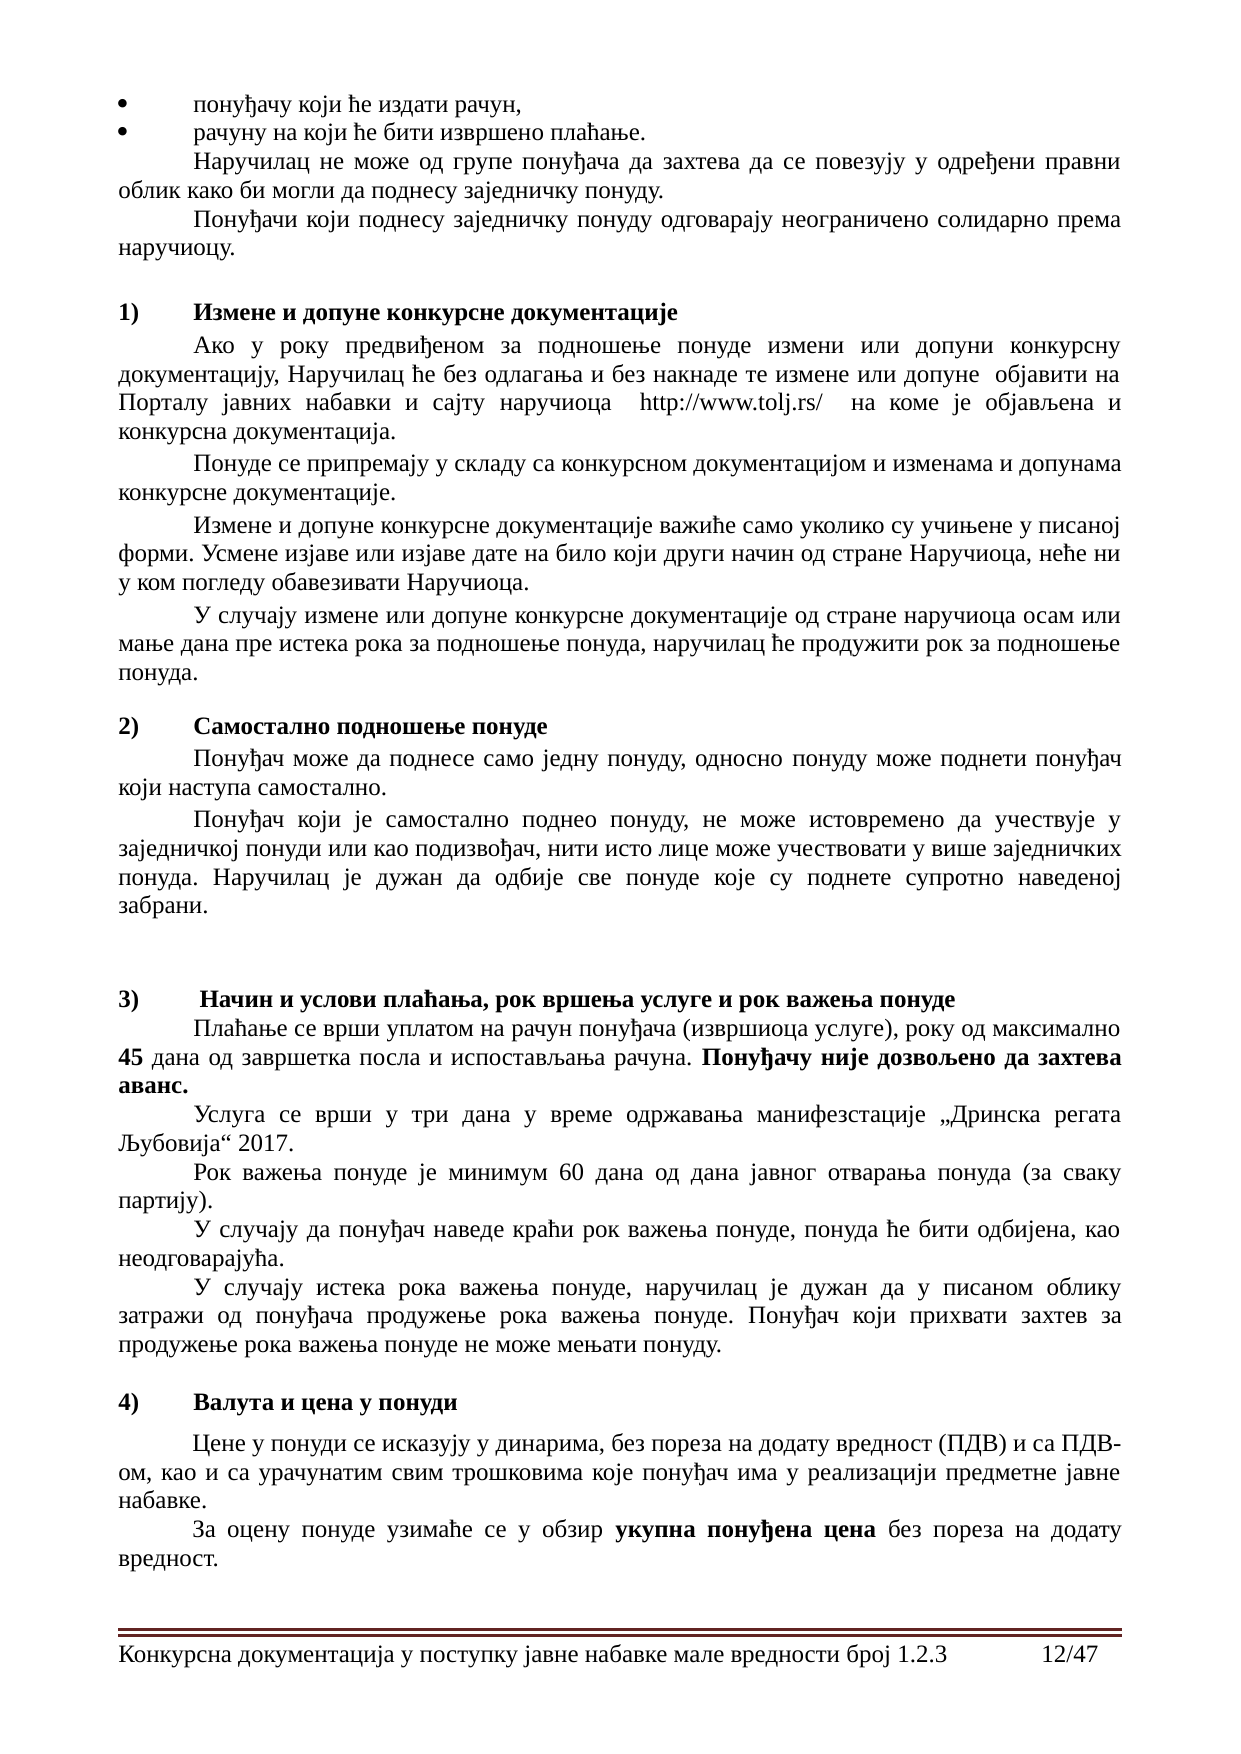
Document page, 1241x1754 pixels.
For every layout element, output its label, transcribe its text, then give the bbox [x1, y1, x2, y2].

text Ако у року предвиђеном за подношење понуде измени или допуни конкурсну документацију, Наручилац ће без одлагања и без накнаде те измене или допуне објавити на Порталу јавних набавки и сајту наручиоца http://www.tolj.rs/ на коме је објављена и конкурсна документација. [118, 330, 1122, 445]
text У случају истека рока важења понуде, наручилац је дужан да у писаном облику затражи од понуђача продужење рока важења понуде. Понуђач који прихвати захтев за продужење рока важења понуде не може мењати понуду. [118, 1272, 1122, 1358]
list рачуну на који ће бити извршено плаћање. [118, 117, 1122, 146]
text Плаћање се врши уплатом на рачун понуђача (извршиоца услуге), року од максимално 45 дана од завршетка посла и испостављања рачуна. Понуђачу није дозвољено да захтева аванс. [118, 1013, 1122, 1099]
text Понуђач може да поднесе само једну понуду, односно понуду може поднети понуђач који наступа самостално. [118, 743, 1122, 801]
list Валута и цена у понуди [118, 1387, 1122, 1416]
text Понуде се припремају у складу са конкурсном документацијом и изменама и допунама конкурсне документације. [118, 448, 1122, 506]
text Цене у понуди се исказују у динарима, без пореза на додату вредност (ПДВ) и са ПДВ-ом, као и са урачунатим свим трошковима које понуђач има у реализацији предметне јавне набавке. [118, 1428, 1122, 1514]
text Понуђач који је самостално поднео понуду, не може истовремено да учествује у заједничкој понуди или као подизвођач, нити исто лице може учествовати у више заједничких понуда. Наручилац је дужан да одбије све понуде које су поднете супротно наведеној забрани. [118, 804, 1122, 919]
list понуђачу који ће издати рачун, [118, 89, 1122, 117]
text Понуђачи који поднесу заједничку понуду одговарају неограничено солидарно према наручиоцу. [118, 204, 1122, 261]
text У случају да понуђач наведе краћи рок важења понуде, понуда ће бити одбијена, као неодговарајућа. [118, 1214, 1122, 1272]
text Измене и допуне конкурсне документације важиће само уколико су учињене у писаној форми. Усмене изјаве или изјаве дате на било који други начин од стране Наручиоца, неће ни у ком погледу обавезивати Наручиоца. [118, 510, 1122, 596]
text У случају измене или допуне конкурсне документације од стране наручиоца осам или мање дана пре истека рока за подношење понуда, наручилац ће продужити рок за подношење понуда. [118, 600, 1122, 686]
text Услуга се врши у три дана у време одржавања манифезстације „Дринска регата Љубовија“ 2017. [118, 1099, 1122, 1157]
list Самостално подношење понуде [118, 711, 1122, 740]
list Начин и услови плаћања, рок вршења услуге и рок важења понуде [118, 984, 1122, 1013]
list Измене и допуне конкурсне документације [118, 297, 1122, 326]
text Наручилац не може од групе понуђача да захтева да се повезују у одређени правни облик како би могли да поднесу заједничку понуду. [118, 146, 1122, 204]
text Рок важења понуде је минимум 60 дана од дана јавног отварања понуда (за сваку партију). [118, 1157, 1122, 1214]
text За оцену понуде узимаће се у обзир укупна понуђена цена без пореза на додату вредност. [118, 1514, 1122, 1572]
